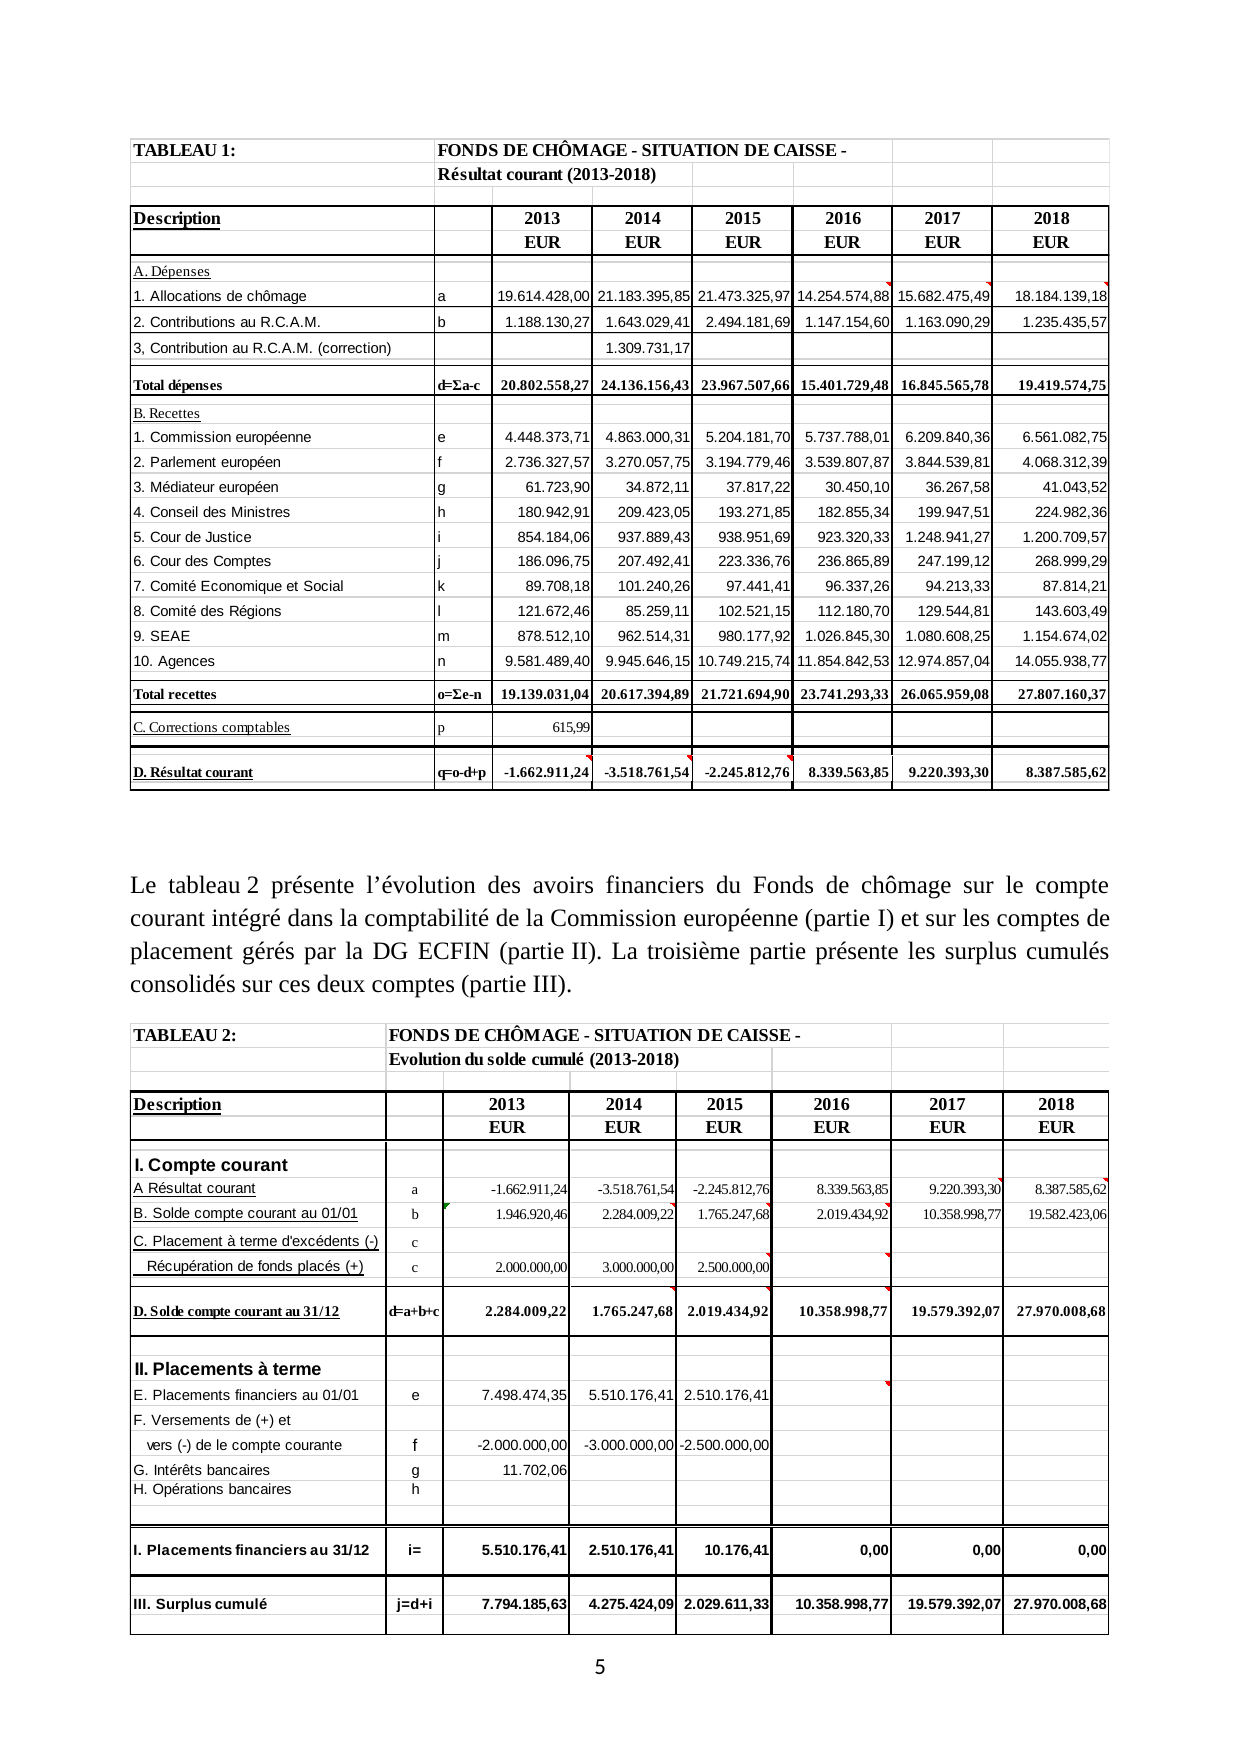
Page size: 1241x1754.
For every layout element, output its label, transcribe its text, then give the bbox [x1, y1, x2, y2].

text Le tableau 2 présente l’évolution des avoirs financiers du Fonds de chômage sur le compte courant intégré dans la comptabilité de la Commission européenne (partie I) et sur les comptes de placement gérés par la DG ECFIN (partie II). La troisième partie présente les surplus cumulés consolidés sur ces deux comptes (partie III). [130, 870, 1110, 998]
